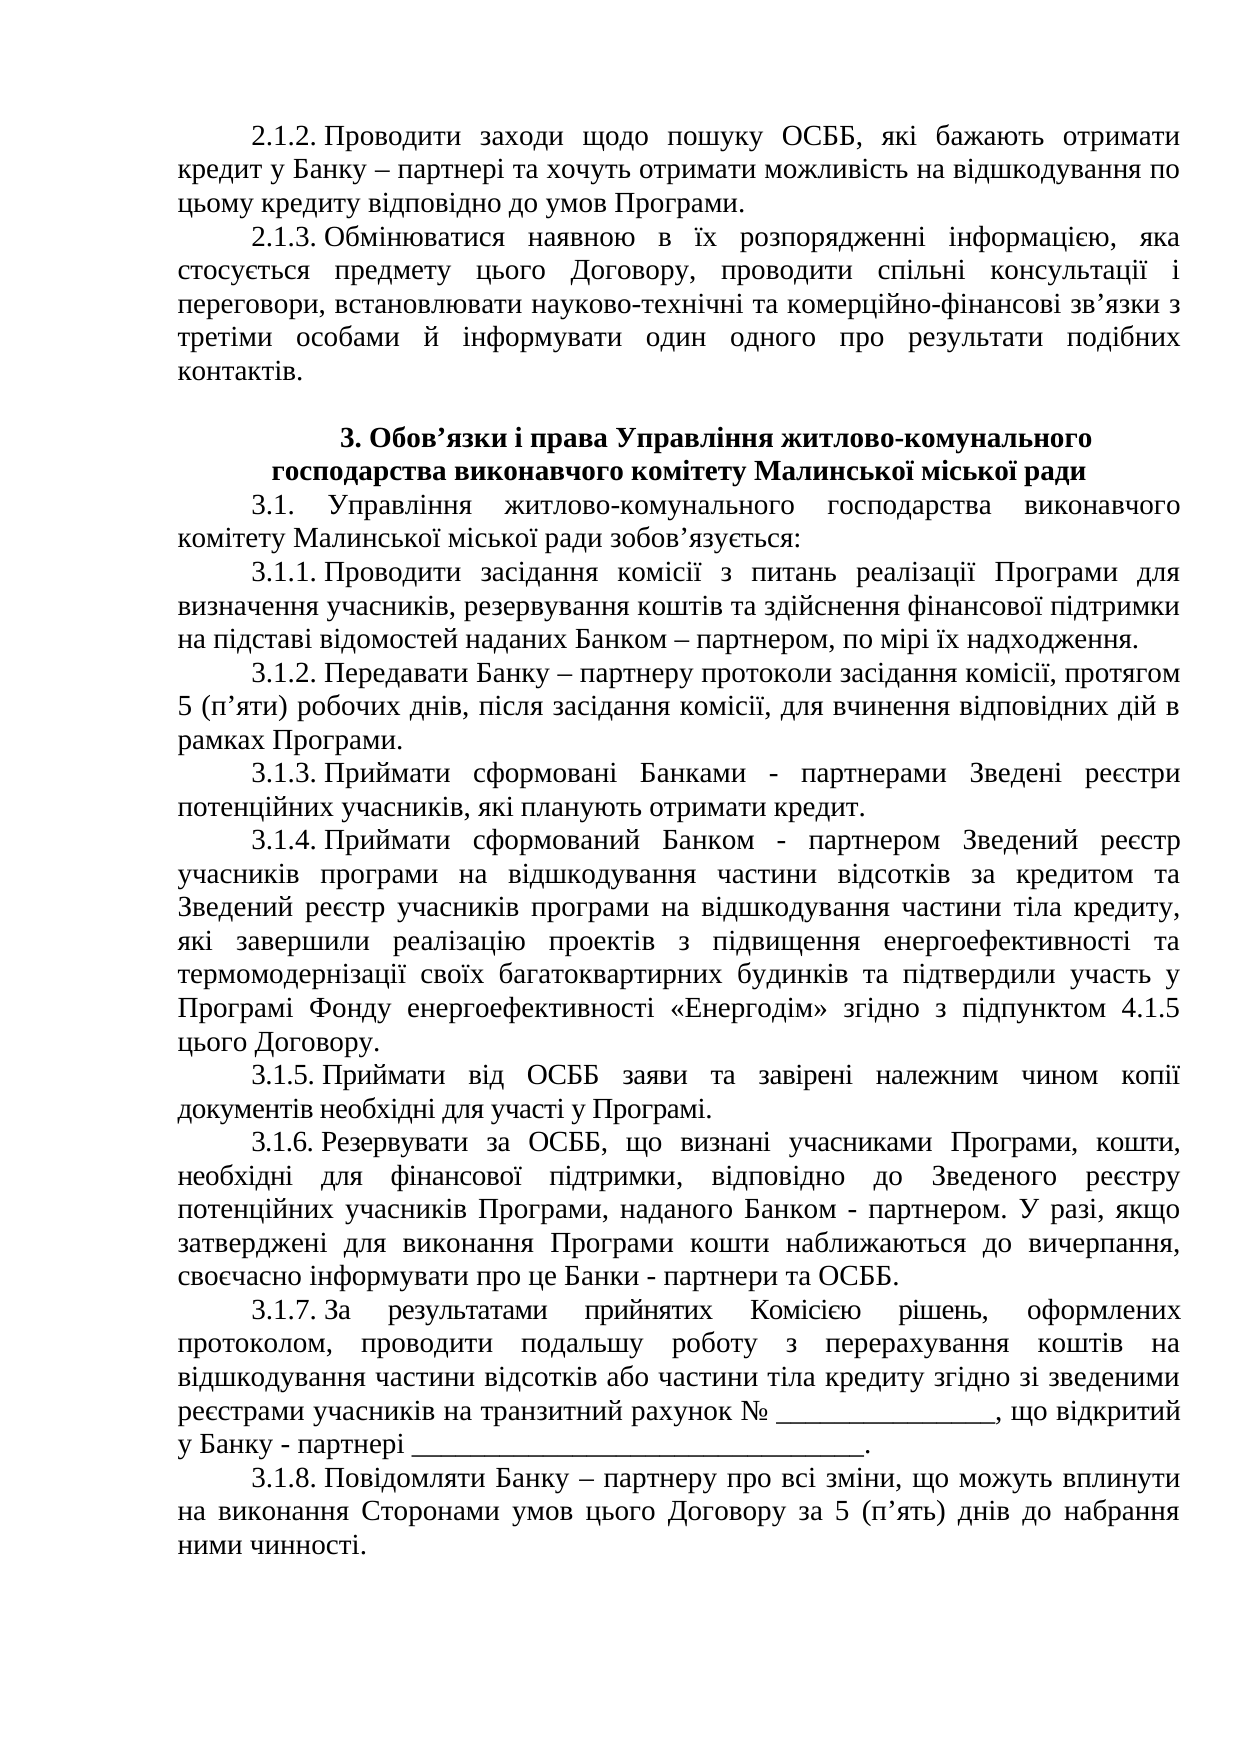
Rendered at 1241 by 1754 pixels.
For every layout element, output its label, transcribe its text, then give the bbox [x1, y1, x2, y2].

text 3.1. Управління житлово-комунального господарства виконавчого комітету Малинської міської ради зобов’язується: [177, 487, 1181, 554]
text 3.1.8. Повідомляти Банку – партнеру про всі зміни, що можуть вплинути на виконання Сторонами умов цього Договору за 5 (п’ять) днів до набрання ними чинності. [177, 1460, 1181, 1560]
text 3.1.7. За результатами прийнятих Комісією рішень, оформлених протоколом, проводити подальшу роботу з перерахування коштів на відшкодування частини відсотків або частини тіла кредиту згідно зі зведеними реєстрами учасників на транзитний рахунок № _______________, що відкритий у Банку - партнері _______________________________. [177, 1292, 1181, 1460]
text 3.1.5. Приймати від ОСББ заяви та завірені належним чином копії документів необхідні для участі у Програмі. [177, 1057, 1181, 1124]
text 3. Обов’язки і права Управління житлово-комунального господарства виконавчого комітету Малинської міської ради [177, 420, 1181, 487]
text 3.1.6. Резервувати за ОСББ, що визнані учасниками Програми, кошти, необхідні для фінансової підтримки, відповідно до Зведеного реєстру потенційних учасників Програми, наданого Банком - партнером. У разі, якщо затверджені для виконання Програми кошти наближаються до вичерпання, своєчасно інформувати про це Банки - партнери та ОСББ. [177, 1124, 1181, 1292]
text 3.1.3. Приймати сформовані Банками - партнерами Зведені реєстри потенційних учасників, які планують отримати кредит. [177, 755, 1181, 822]
text 3.1.4. Приймати сформований Банком - партнером Зведений реєстр учасників програми на відшкодування частини відсотків за кредитом та Зведений реєстр учасників програми на відшкодування частини тіла кредиту, які завершили реалізацію проектів з підвищення енергоефективності та термомодернізації своїх багатоквартирних будинків та підтвердили участь у Програмі Фонду енергоефективності «Енергодім» згідно з підпунктом 4.1.5 цього Договору. [177, 822, 1181, 1057]
text 3.1.2. Передавати Банку – партнеру протоколи засідання комісії, протягом 5 (п’яти) робочих днів, після засідання комісії, для вчинення відповідних дій в рамках Програми. [177, 655, 1181, 755]
text 2.1.3. Обмінюватися наявною в їх розпорядженні інформацією, яка стосується предмету цього Договору, проводити спільні консультації і переговори, встановлювати науково-технічні та комерційно-фінансові зв’язки з третіми особами й інформувати один одного про результати подібних контактів. [177, 219, 1181, 386]
text 2.1.2. Проводити заходи щодо пошуку ОСББ, які бажають отримати кредит у Банку – партнері та хочуть отримати можливість на відшкодування по цьому кредиту відповідно до умов Програми. [177, 118, 1181, 219]
text 3.1.1. Проводити засідання комісії з питань реалізації Програми для визначення учасників, резервування коштів та здійснення фінансової підтримки на підставі відомостей наданих Банком – партнером, по мірі їх надходження. [177, 554, 1181, 655]
